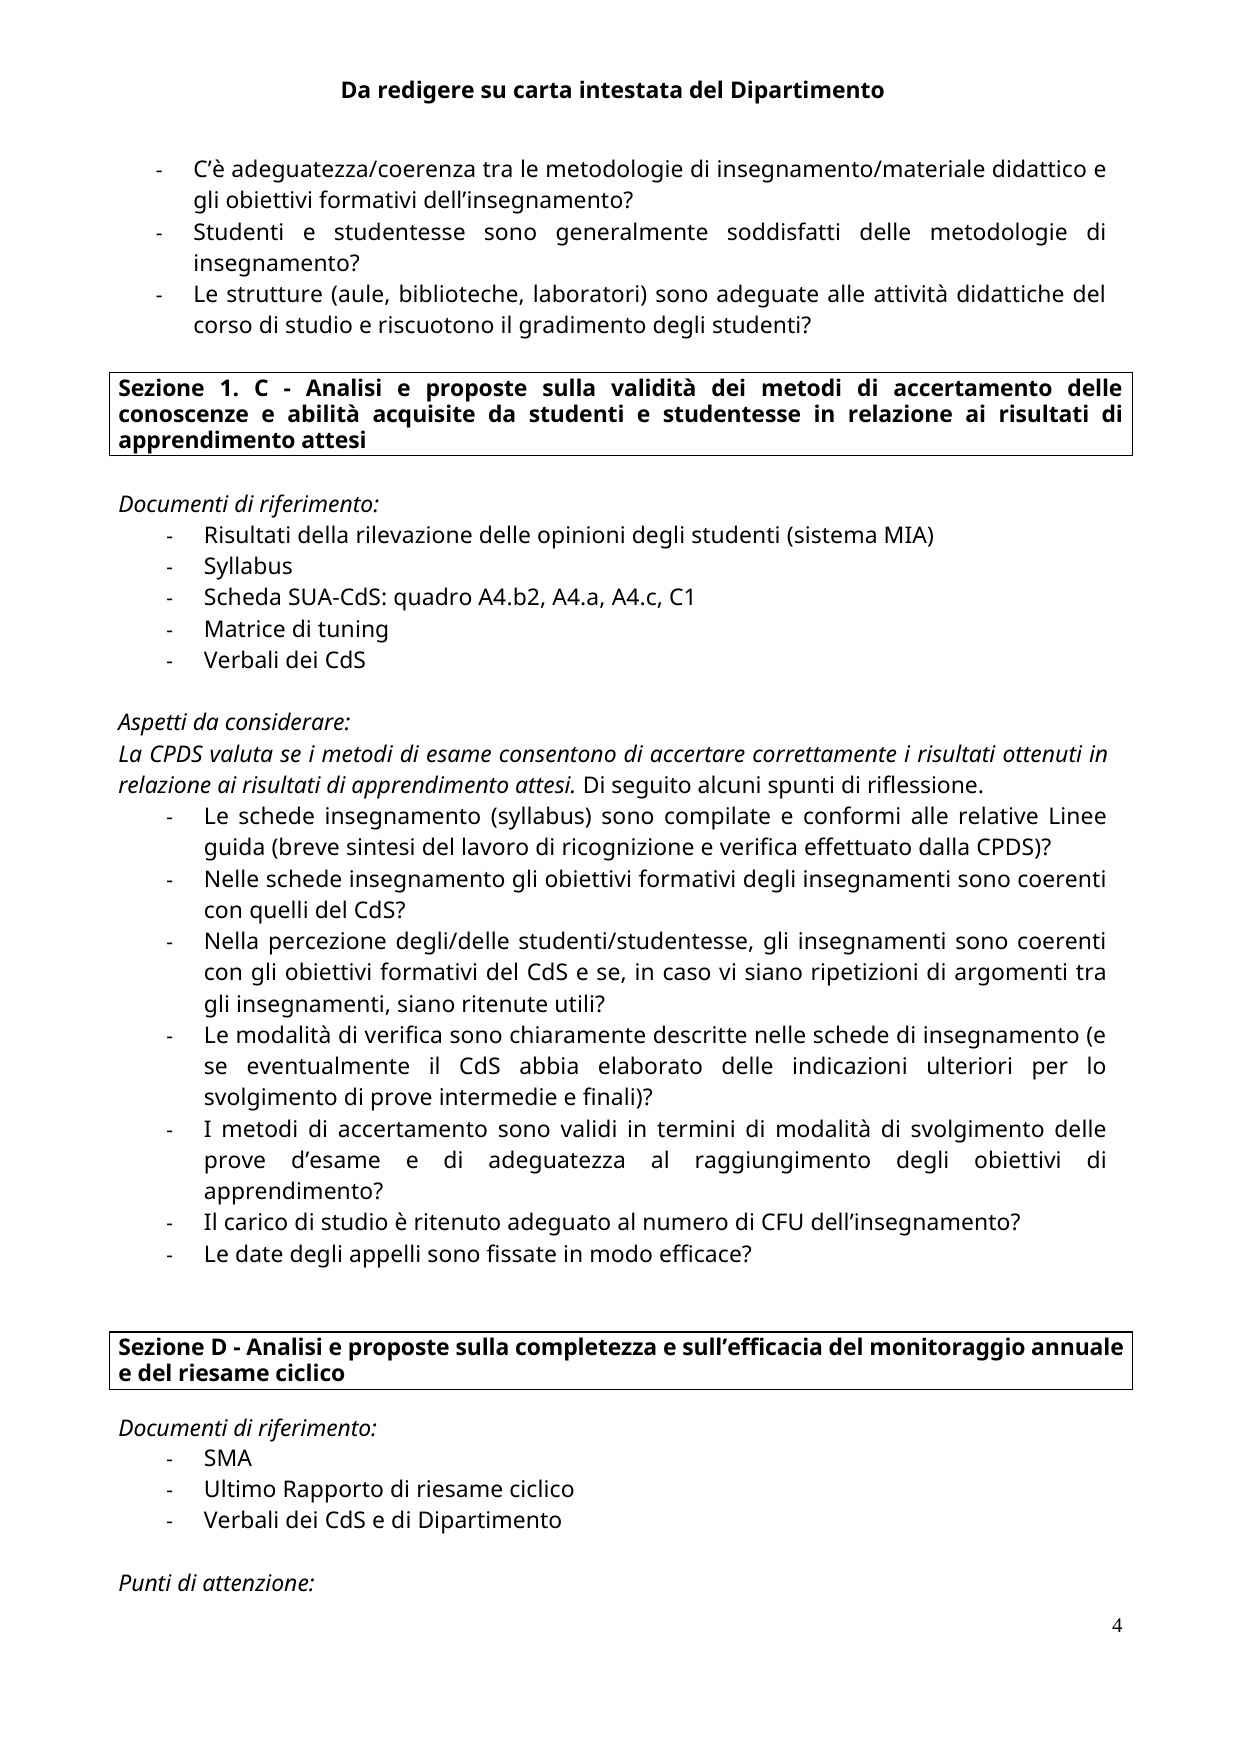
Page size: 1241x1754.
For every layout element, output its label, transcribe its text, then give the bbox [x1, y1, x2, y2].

list Nelle schede insegnamento gli obiettivi formativi degli insegnamenti sono coerenti con quelli del CdS? [166, 863, 1108, 925]
list Syllabus [166, 550, 1108, 581]
list Nella percezione degli/delle studenti/studentesse, gli insegnamenti sono coerenti con gli obiettivi formativi del CdS e se, in caso vi siano ripetizioni di argomenti tra gli insegnamenti, siano ritenute utili? [166, 925, 1108, 1019]
list Matrice di tuning [166, 613, 1108, 644]
list Il carico di studio è ritenuto adeguato al numero di CFU dell’insegnamento? [166, 1206, 1108, 1238]
list I metodi di accertamento sono validi in termini di modalità di svolgimento delle prove d’esame e di adeguatezza al raggiungimento degli obiettivi di apprendimento? [166, 1113, 1108, 1206]
list Verbali dei CdS e di Dipartimento [166, 1504, 1108, 1536]
list SMA [166, 1442, 1108, 1473]
list Le strutture (aule, biblioteche, laboratori) sono adeguate alle attività didattiche del corso di studio e riscuotono il gradimento degli studenti? [156, 278, 1108, 341]
text Documenti di riferimento: [118, 1416, 1124, 1442]
list Le schede insegnamento (syllabus) sono compilate e conformi alle relative Linee guida (breve sintesi del lavoro di ricognizione e verifica effettuato dalla CPDS)? [166, 800, 1108, 863]
text La CPDS valuta se i metodi di esame consentono di accertare correttamente i risultati ottenuti in relazione ai risultati di apprendimento attesi. Di seguito alcuni spunti di riflessione. [118, 738, 1113, 800]
list Le modalità di verifica sono chiaramente descritte nelle schede di insegnamento (e se eventualmente il CdS abbia elaborato delle indicazioni ulteriori per lo svolgimento di prove intermedie e finali)? [166, 1019, 1108, 1113]
text Sezione 1. C - Analisi e proposte sulla validità dei metodi di accertamento delle conoscenze e abilità acquisite da studenti e studentesse in relazione ai risultati di apprendimento attesi [110, 373, 1132, 455]
list Scheda SUA-CdS: quadro A4.b2, A4.a, A4.c, C1 [166, 581, 1108, 613]
list Le date degli appelli sono fissate in modo efficace? [166, 1238, 1108, 1269]
list Ultimo Rapporto di riesame ciclico [166, 1473, 1108, 1504]
text Sezione D - Analisi e proposte sulla completezza e sull’efficacia del monitoraggio annuale e del riesame ciclico [110, 1333, 1132, 1389]
list Studenti e studentesse sono generalmente soddisfatti delle metodologie di insegnamento? [156, 216, 1108, 278]
list Risultati della rilevazione delle opinioni degli studenti (sistema MIA) [166, 519, 1108, 550]
text Aspetti da considerare: [118, 706, 1108, 738]
list Verbali dei CdS [166, 644, 1108, 675]
text Documenti di riferimento: [118, 488, 1108, 519]
text Punti di attenzione: [118, 1567, 1108, 1598]
list C’è adeguatezza/coerenza tra le metodologie di insegnamento/materiale didattico e gli obiettivi formativi dell’insegnamento? [156, 153, 1108, 216]
